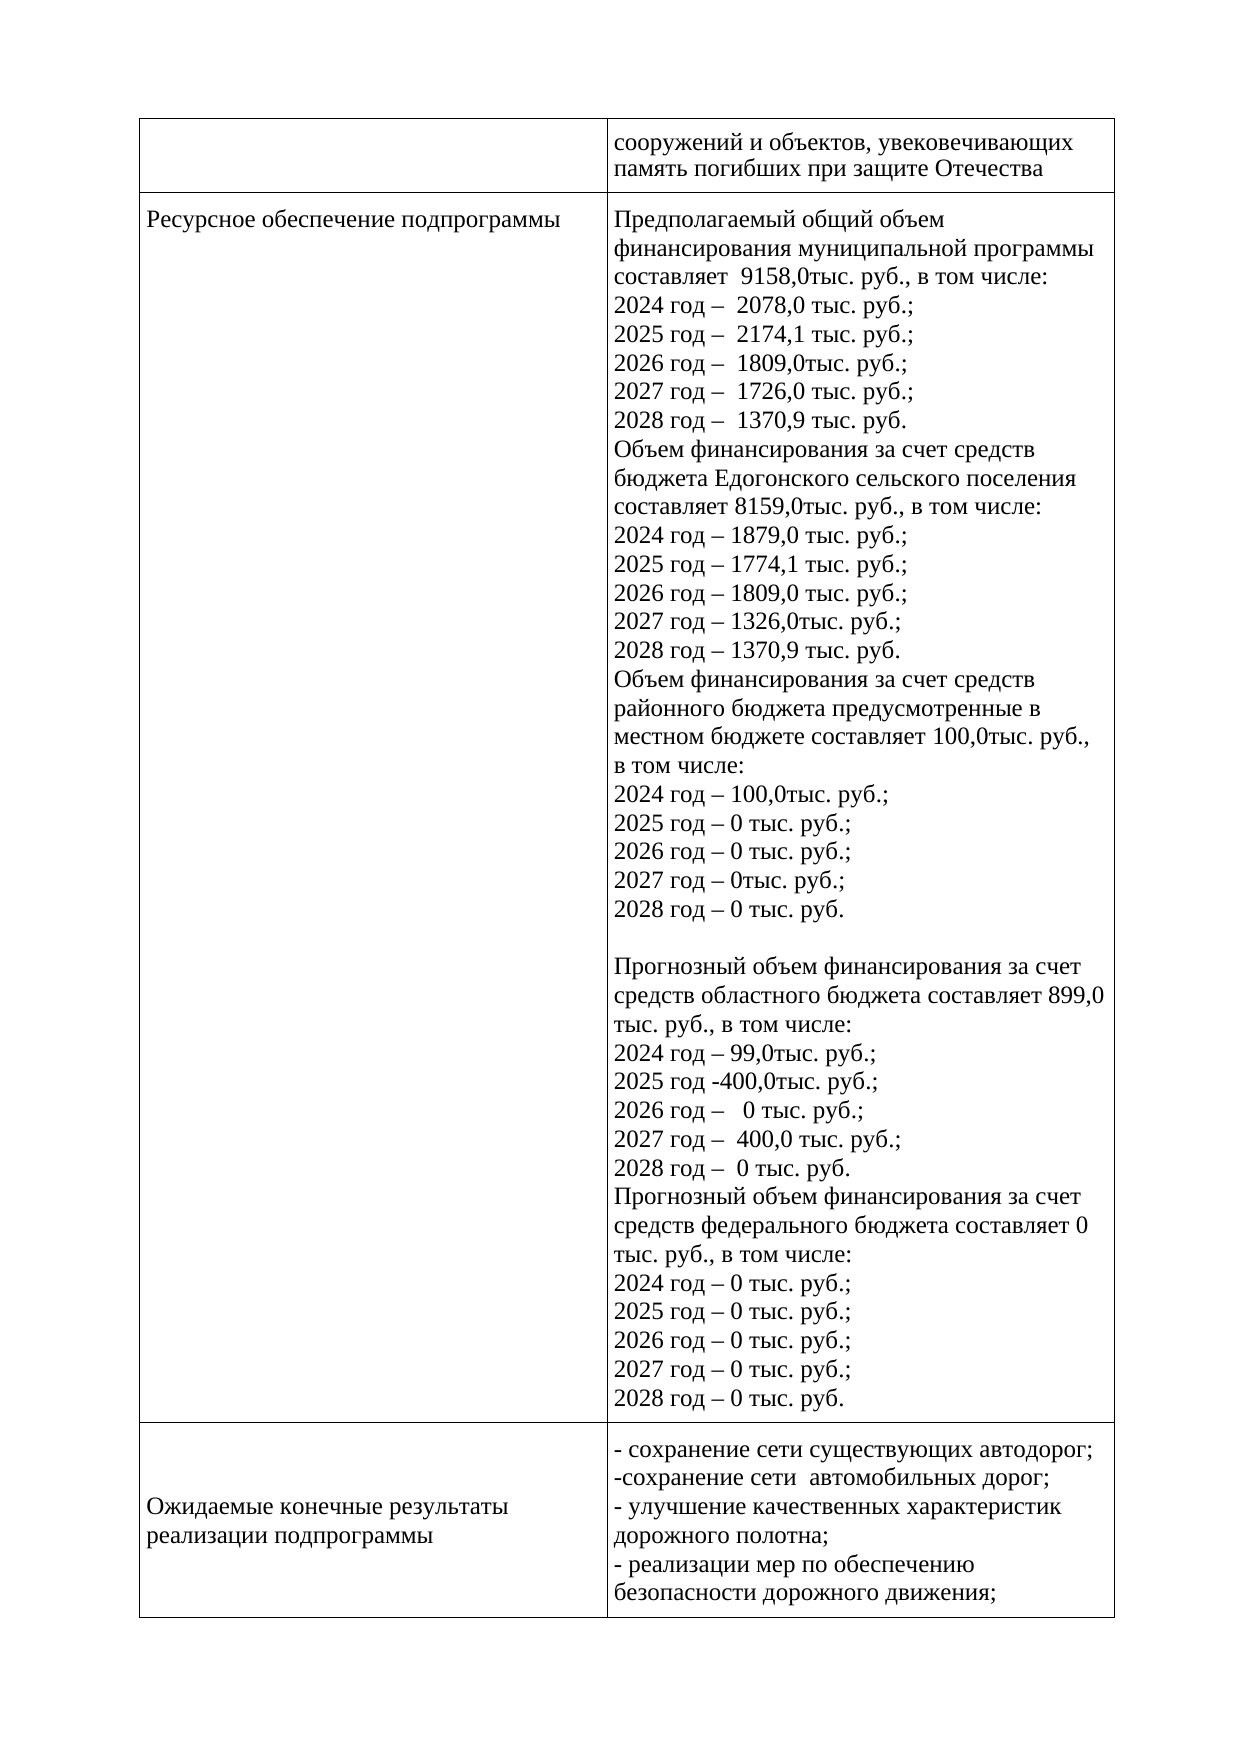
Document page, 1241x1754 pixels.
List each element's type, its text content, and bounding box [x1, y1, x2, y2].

table_cell Предполагаемый общий объем финансирования муниципальной программы составляет 9158,0тыс. руб., в том числе: 2024 год – 2078,0 тыс. руб.; 2025 год – 2174,1 тыс. руб.; 2026 год – 1809,0тыс. руб.; 2027 год – 1726,0 тыс. руб.; 2028 год – 1370,9 тыс. руб. Объем финансирования за счет средств бюджета Едогонского сельского поселения составляет 8159,0тыс. руб., в том числе: 2024 год – 1879,0 тыс. руб.; 2025 год – 1774,1 тыс. руб.; 2026 год – 1809,0 тыс. руб.; 2027 год – 1326,0тыс. руб.; 2028 год – 1370,9 тыс. руб. Объем финансирования за счет средств районного бюджета предусмотренные в местном бюджете составляет 100,0тыс. руб., в том числе: 2024 год – 100,0тыс. руб.; 2025 год – 0 тыс. руб.; 2026 год – 0 тыс. руб.; 2027 год – 0тыс. руб.; 2028 год – 0 тыс. руб. Прогнозный объем финансирования за счет средств областного бюджета составляет 899,0 тыс. руб., в том числе: 2024 год – 99,0тыс. руб.; 2025 год -400,0тыс. руб.; 2026 год – 0 тыс. руб.; 2027 год – 400,0 тыс. руб.; 2028 год – 0 тыс. руб. Прогнозный объем финансирования за счет средств федерального бюджета составляет 0 тыс. руб., в том числе: 2024 год – 0 тыс. руб.; 2025 год – 0 тыс. руб.; 2026 год – 0 тыс. руб.; 2027 год – 0 тыс. руб.; 2028 год – 0 тыс. руб. [608, 193, 1114, 1422]
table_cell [140, 1423, 607, 1617]
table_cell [140, 119, 607, 192]
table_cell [608, 119, 1114, 192]
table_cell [608, 1423, 1114, 1617]
table_cell Ресурсное обеспечение подпрограммы [140, 193, 607, 1422]
